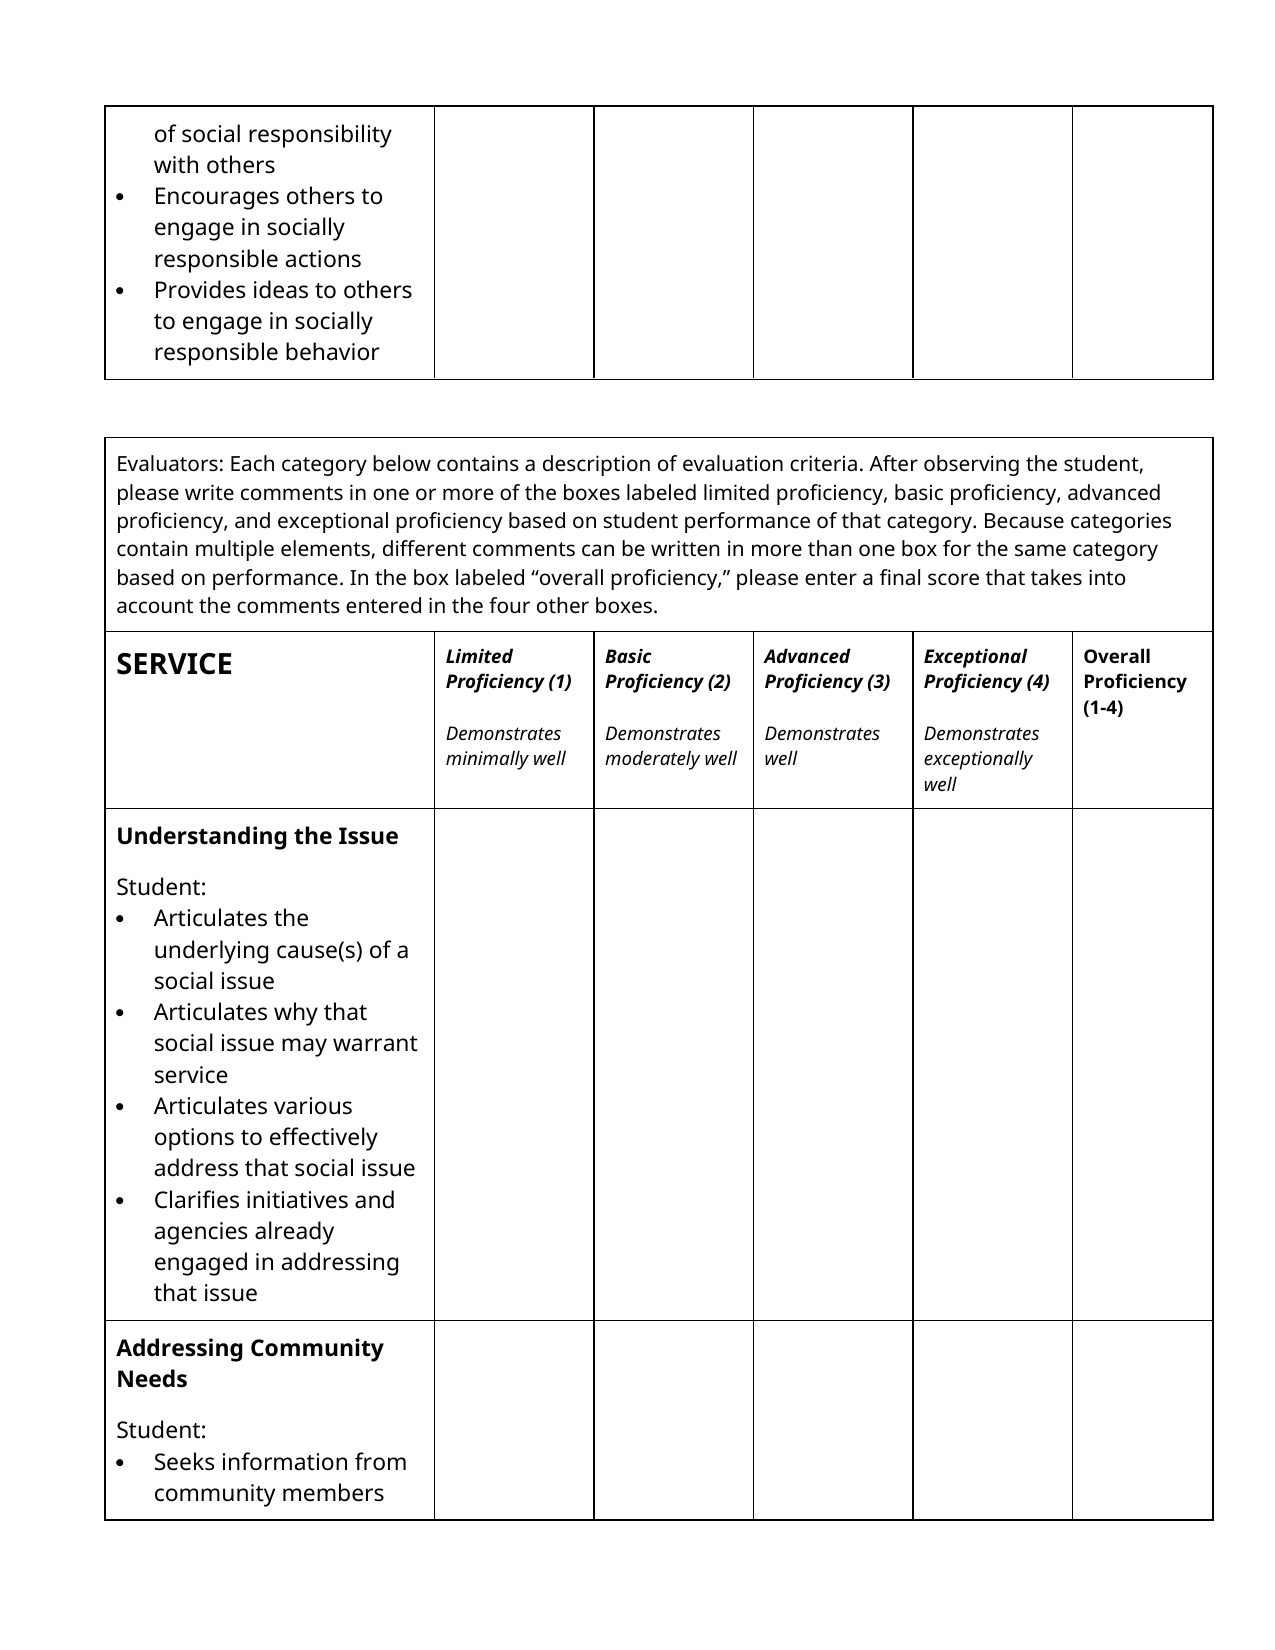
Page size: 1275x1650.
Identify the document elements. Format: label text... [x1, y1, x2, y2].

table_cell Exceptional Proficiency (4) Demonstrates exceptionally well [914, 632, 1072, 807]
table_cell [595, 107, 753, 378]
table_cell [754, 107, 912, 378]
table_cell Advanced Proficiency (3) Demonstrates well [754, 632, 912, 807]
table_cell Understanding the Issue Student: Articulates the underlying cause(s) of a social issue Articulates why that social issue may warrant service Articulates various options to effectively address that social issue Clarifies initiatives and agencies already engaged in addressing that issue [106, 809, 434, 1319]
table_cell [1073, 107, 1212, 378]
table_cell [1073, 1321, 1212, 1519]
table_cell Overall Proficiency (1-4) [1073, 632, 1212, 807]
table_cell [754, 809, 912, 1319]
table_cell [914, 1321, 1072, 1519]
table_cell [106, 1321, 434, 1519]
table_cell [914, 809, 1072, 1319]
table_cell [435, 809, 593, 1319]
table_cell Basic Proficiency (2) Demonstrates moderately well [595, 632, 753, 807]
table_cell [914, 107, 1072, 378]
table_cell [435, 1321, 593, 1519]
table_cell [1073, 809, 1212, 1319]
table_cell SERVICE [106, 632, 434, 807]
table_cell [595, 1321, 753, 1519]
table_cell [106, 107, 434, 378]
table_header Evaluators: Each category below contains a description of evaluation criteria. After observing the student, please write comments in one or more of the boxes labeled limited proficiency, basic proficiency, advanced proficiency, and exceptional proficiency based on student performance of that category. Because categories contain multiple elements, different comments can be written in more than one box for the same category based on performance. In the box labeled “overall proficiency,” please enter a final score that takes into account the comments entered in the four other boxes. [106, 438, 1212, 631]
table_cell [435, 107, 593, 378]
table_cell Limited Proficiency (1) Demonstrates minimally well [435, 632, 593, 807]
table_cell [595, 809, 753, 1319]
table_cell [754, 1321, 912, 1519]
